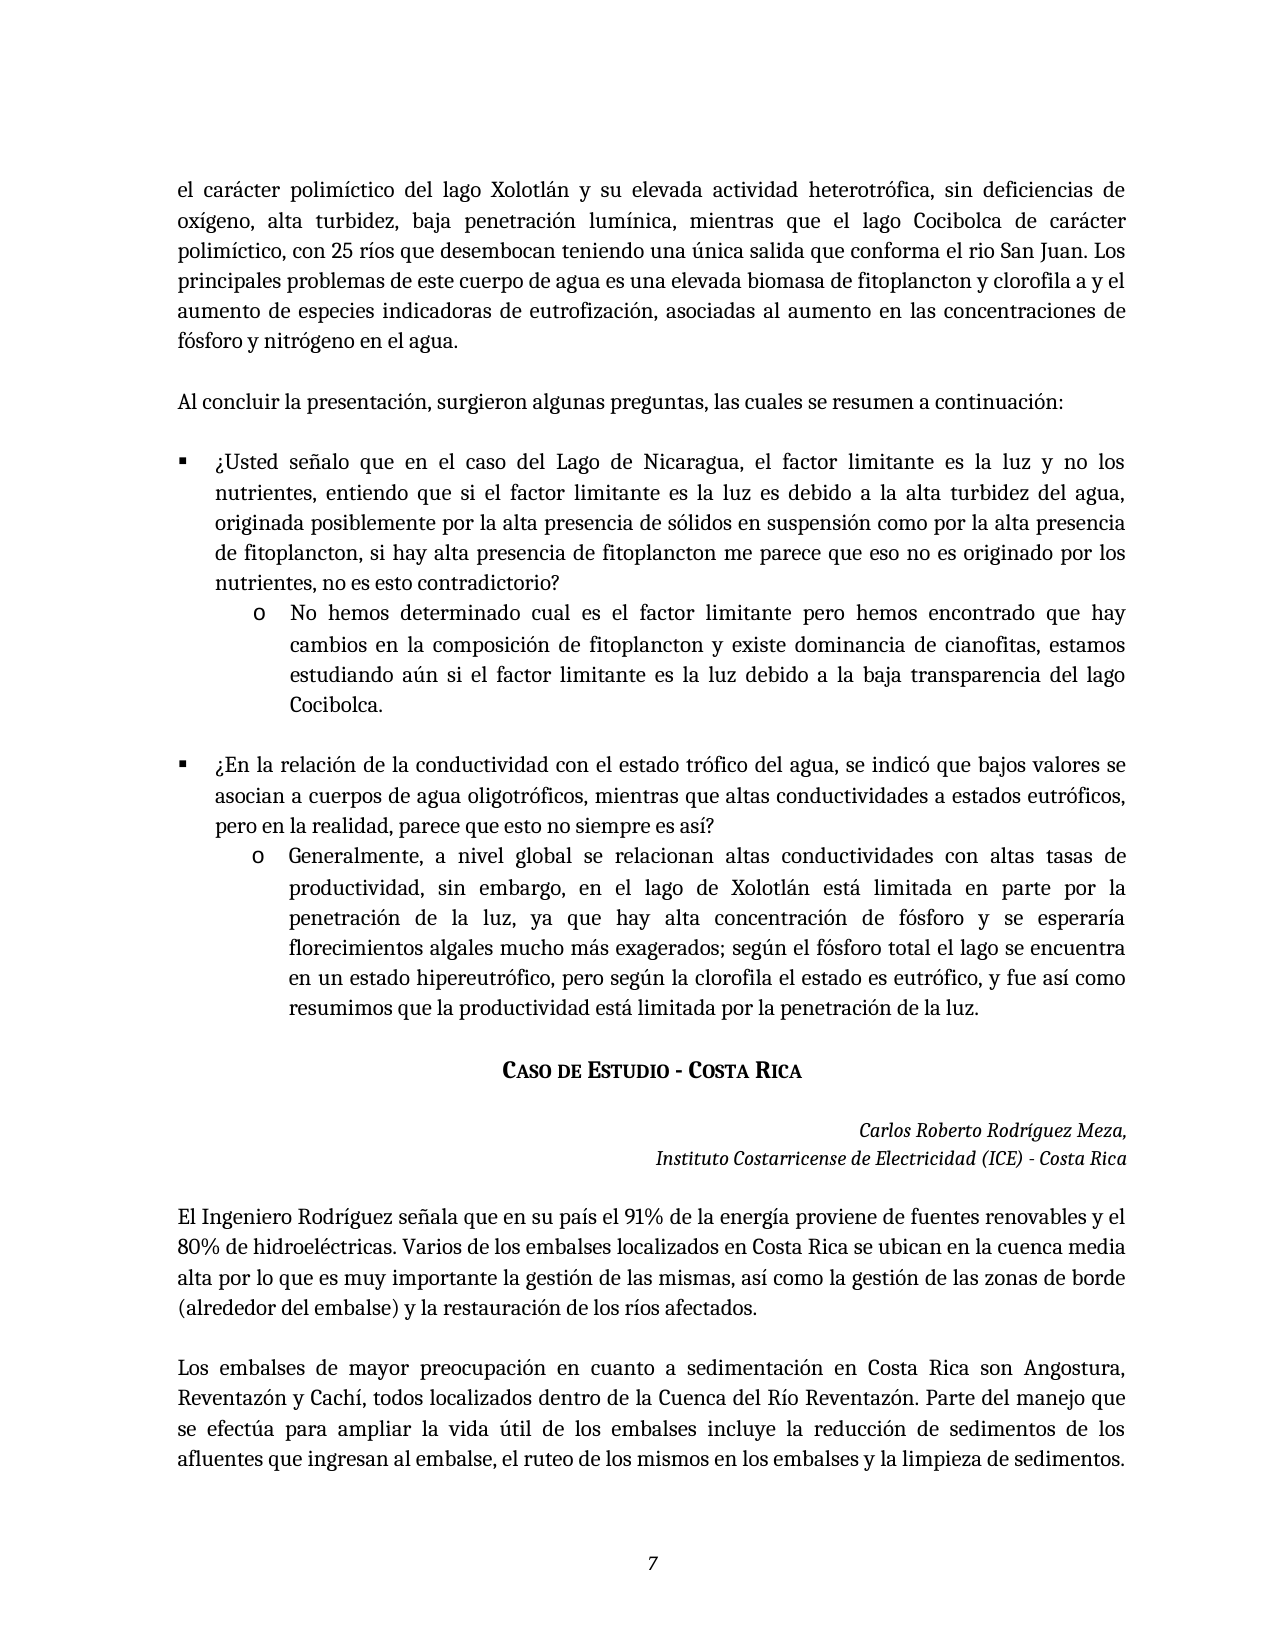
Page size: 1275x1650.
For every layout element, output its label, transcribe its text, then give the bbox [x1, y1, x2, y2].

text Instituto Costarricense de Electricidad (ICE) - Costa Rica [546, 1146, 1127, 1170]
text El Ingeniero Rodríguez señala que en su país el 91% de la energía proviene de fuentes renovables y el 80% de hidroeléctricas. Varios de los embalses localizados en Costa Rica se ubican en la cuenca media alta por lo que es muy importante la gestión de las mismas, así como la gestión de las zonas de borde (alrededor del embalse) y la restauración de los ríos afectados. [177, 1204, 1127, 1321]
list ¿En la relación de la conductividad con el estado trófico del agua, se indicó que bajos valores se asocian a cuerpos de agua oligotróficos, mientras que altas conductividades a estados eutróficos, pero en la realidad, parece que esto no siempre es así? [177, 752, 1127, 839]
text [177, 177, 1127, 354]
list ¿Usted señalo que en el caso del Lago de Nicaragua, el factor limitante es la luz y no los nutrientes, entiendo que si el factor limitante es la luz es debido a la alta turbidez del agua, originada posiblemente por la alta presencia de sólidos en suspensión como por la alta presencia de fitoplancton, si hay alta presencia de fitoplancton me parece que eso no es originado por los nutrientes, no es esto contradictorio? [177, 449, 1127, 596]
text Los embalses de mayor preocupación en cuanto a sedimentación en Costa Rica son Angostura, Reventazón y Cachí, todos localizados dentro de la Cuenca del Río Reventazón. Parte del manejo que se efectúa para ampliar la vida útil de los embalses incluye la reducción de sedimentos de los afluentes que ingresan al embalse, el ruteo de los mismos en los embalses y la limpieza de sedimentos. [177, 1355, 1127, 1472]
text Carlos Roberto Rodríguez Meza, [177, 1119, 1127, 1143]
text Caso de Estudio - Costa Rica [177, 1056, 1127, 1084]
list No hemos determinado cual es el factor limitante pero hemos encontrado que hay cambios en la composición de fitoplancton y existe dominancia de cianofitas, estamos estudiando aún si el factor limitante es la luz debido a la baja transparencia del lago Cocibolca. [252, 600, 1127, 718]
text Al concluir la presentación, surgieron algunas preguntas, las cuales se resumen a continuación: [177, 389, 1127, 415]
list Generalmente, a nivel global se relacionan altas conductividades con altas tasas de productividad, sin embargo, en el lago de Xolotlán está limitada en parte por la penetración de la luz, ya que hay alta concentración de fósforo y se esperaría florecimientos algales mucho más exagerados; según el fósforo total el lago se encuentra en un estado hipereutrófico, pero según la clorofila el estado es eutrófico, y fue así como resumimos que la productividad está limitada por la penetración de la luz. [251, 843, 1127, 1021]
